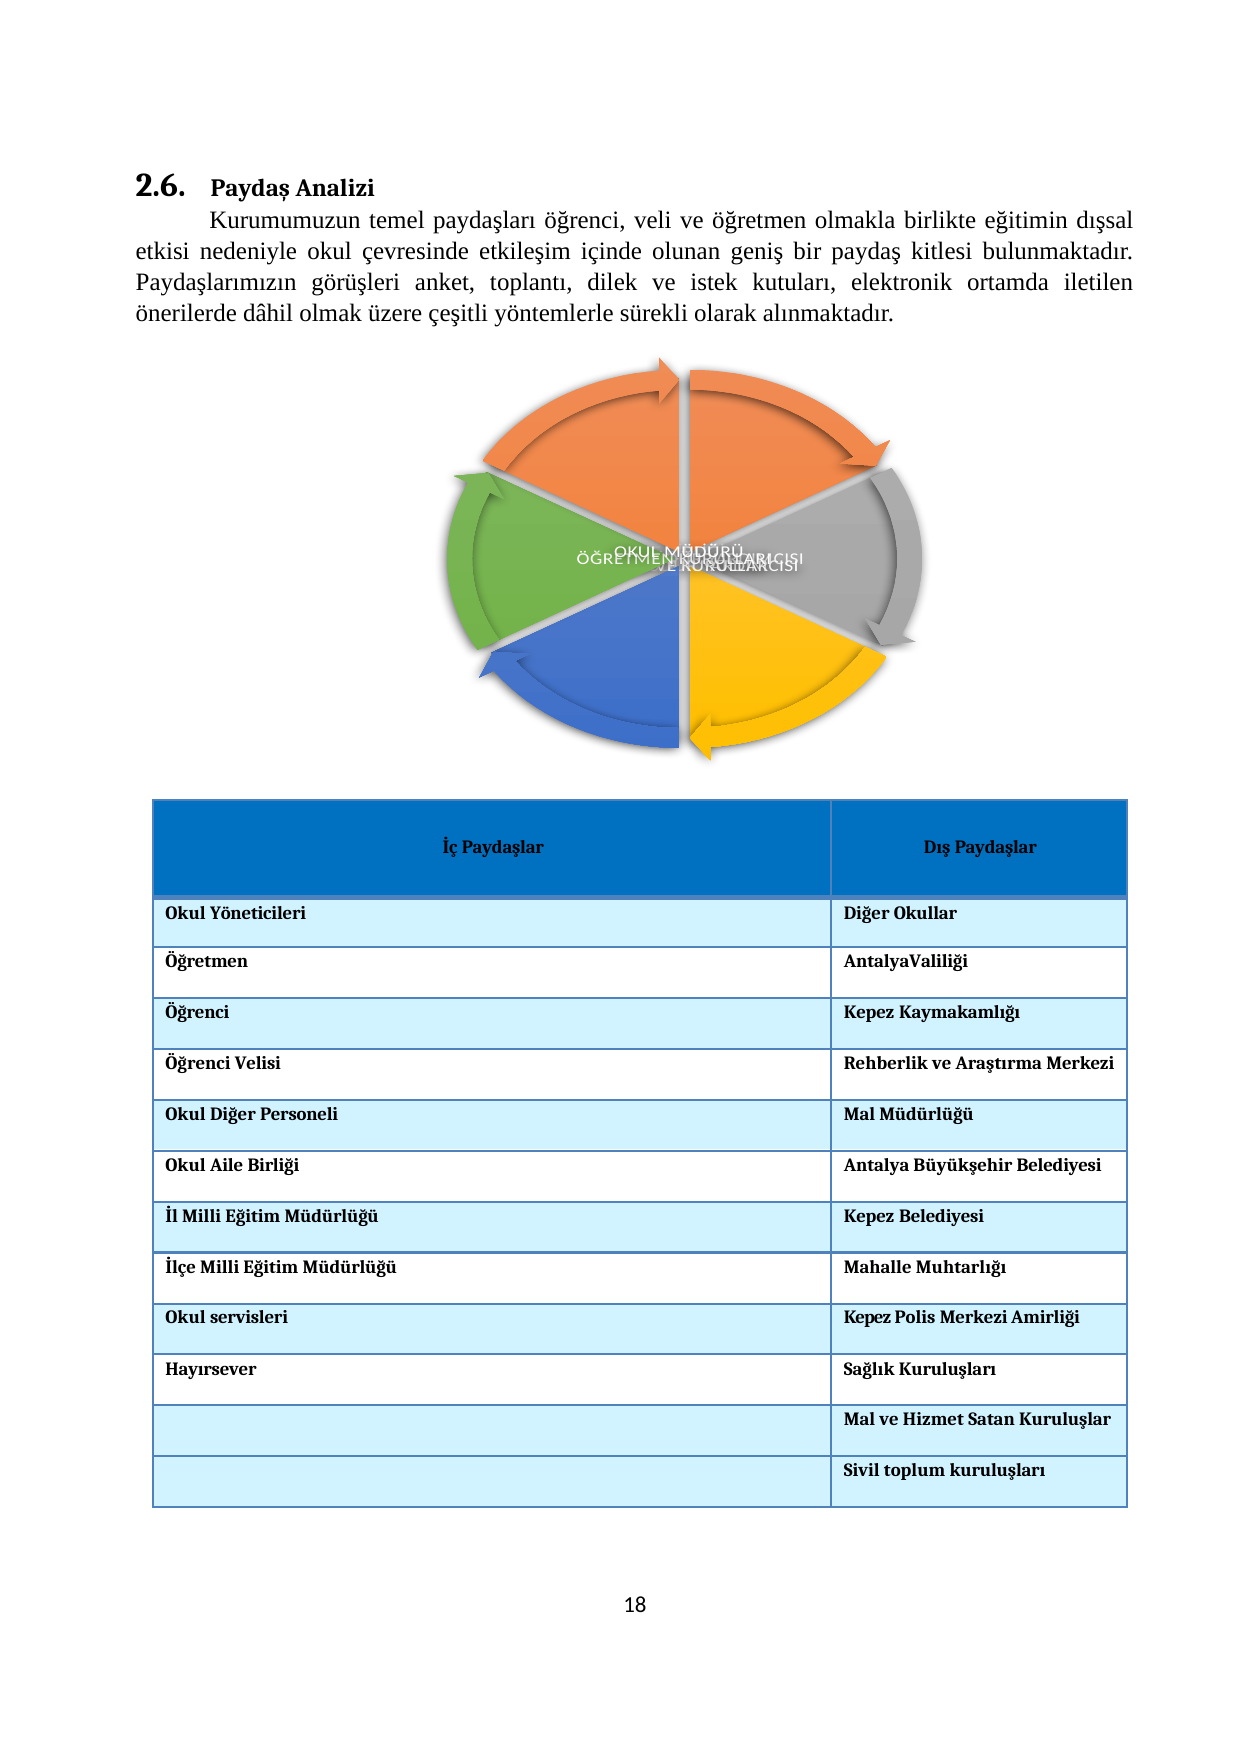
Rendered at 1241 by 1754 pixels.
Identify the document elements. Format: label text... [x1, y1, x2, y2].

table_cell Öğretmen [154, 948, 830, 997]
table_cell Sağlık Kuruluşları [832, 1355, 1126, 1404]
table_cell [154, 1457, 830, 1506]
table_cell Antalya Büyükşehir Belediyesi [832, 1152, 1126, 1201]
table_cell AntalyaValiliği [832, 948, 1126, 997]
table_cell Okul servisleri [154, 1305, 830, 1353]
table_cell Okul Yöneticileri [154, 900, 830, 946]
table_cell Kepez Belediyesi [832, 1203, 1126, 1251]
table_cell Rehberlik ve Araştırma Merkezi [832, 1050, 1126, 1099]
table_cell Okul Aile Birliği [154, 1152, 830, 1201]
table_cell Diğer Okullar [832, 900, 1126, 946]
table_cell İlçe Milli Eğitim Müdürlüğü [154, 1254, 830, 1302]
text Kurumumuzun temel paydaşları öğrenci, veli ve öğretmen olmakla birlikte eğitimin dışsal etkisi nedeniyle okul çevresinde etkileşim içinde olunan geniş bir paydaş kitlesi bulunmaktadır. Paydaşlarımızın görüşleri anket, toplantı, dilek ve istek kutuları, elektronik ortamda iletilen önerilerde dâhil olmak üzere çeşitli yöntemlerle sürekli olarak alınmaktadır. [135, 205, 1134, 327]
table_cell Sivil toplum kuruluşları [832, 1457, 1126, 1506]
table_cell Öğrenci [154, 999, 830, 1048]
table_cell Mal Müdürlüğü [832, 1101, 1126, 1149]
table_header Dış Paydaşlar [832, 801, 1126, 895]
list Paydaş Analizi [135, 167, 1134, 205]
table_cell [154, 1406, 830, 1455]
table_cell Öğrenci Velisi [154, 1050, 830, 1099]
table_cell Kepez Polis Merkezi Amirliği [832, 1305, 1126, 1353]
table_cell Kepez Kaymakamlığı [832, 999, 1126, 1048]
table_cell Mahalle Muhtarlığı [832, 1254, 1126, 1302]
table_header İç Paydaşlar [154, 801, 830, 895]
table_cell İl Milli Eğitim Müdürlüğü [154, 1203, 830, 1251]
table_cell Hayırsever [154, 1355, 830, 1404]
table_cell Mal ve Hizmet Satan Kuruluşlar [832, 1406, 1126, 1455]
table_cell Okul Diğer Personeli [154, 1101, 830, 1149]
